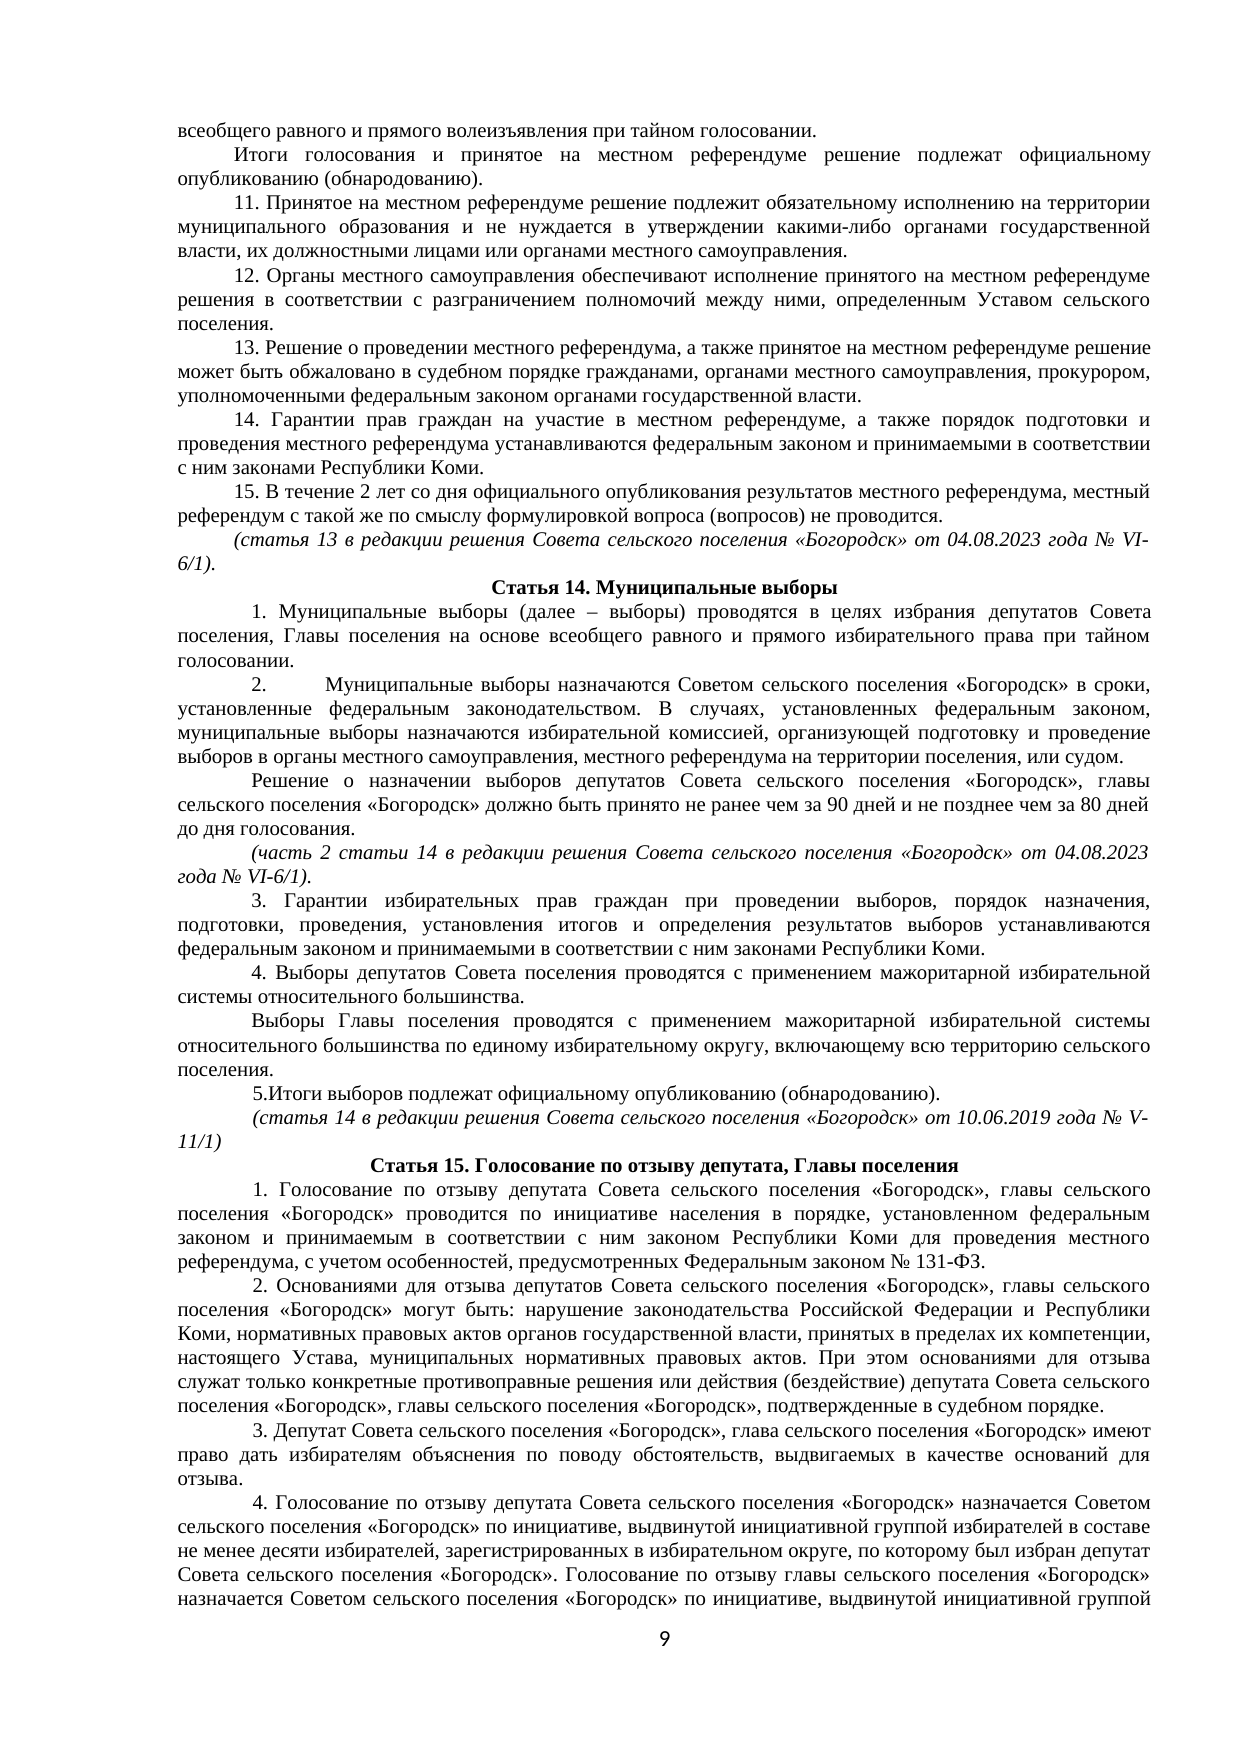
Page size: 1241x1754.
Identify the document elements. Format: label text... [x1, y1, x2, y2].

text 2. Муниципальные выборы назначаются Советом сельского поселения «Богородск» в сроки, установленные федеральным законодательством. В случаях, установленных федеральным законом, муниципальные выборы назначаются избирательной комиссией, организующей подготовку и проведение выборов в органы местного самоуправления, местного референдума на территории поселения, или судом. [177, 672, 1152, 768]
text 3. Гарантии избирательных прав граждан при проведении выборов, порядок назначения, подготовки, проведения, установления итогов и определения результатов выборов устанавливаются федеральным законом и принимаемыми в соответствии с ним законами Республики Коми. [177, 888, 1152, 960]
text Статья 15. Голосование по отзыву депутата, Главы поселения [177, 1153, 1152, 1177]
text Статья 14. Муниципальные выборы [177, 575, 1152, 599]
text 14. Гарантии прав граждан на участие в местном референдуме, а также порядок подготовки и проведения местного референдума устанавливаются федеральным законом и принимаемыми в соответствии с ним законами Республики Коми. [177, 407, 1152, 479]
text 15. В течение 2 лет со дня официального опубликования результатов местного референдума, местный референдум с такой же по смыслу формулировкой вопроса (вопросов) не проводится. [177, 479, 1152, 527]
text (статья 13 в редакции решения Совета сельского поселения «Богородск» от 04.08.2023 года № VI-6/1). [177, 527, 1152, 575]
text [177, 118, 1152, 142]
text 12. Органы местного самоуправления обеспечивают исполнение принятого на местном референдуме решения в соответствии с разграничением полномочий между ними, определенным Уставом сельского поселения. [177, 262, 1152, 335]
text Решение о назначении выборов депутатов Совета сельского поселения «Богородск», главы сельского поселения «Богородск» должно быть принято не ранее чем за 90 дней и не позднее чем за 80 дней до дня голосования. [177, 768, 1152, 840]
text (статья 14 в редакции решения Совета сельского поселения «Богородск» от 10.06.2019 года № V-11/1) [177, 1105, 1152, 1153]
text 1. Голосование по отзыву депутата Совета сельского поселения «Богородск», главы сельского поселения «Богородск» проводится по инициативе населения в порядке, установленном федеральным законом и принимаемым в соответствии с ним законом Республики Коми для проведения местного референдума, с учетом особенностей, предусмотренных Федеральным законом № 131-ФЗ. [177, 1177, 1152, 1273]
text 5.Итоги выборов подлежат официальному опубликованию (обнародованию). [177, 1081, 1152, 1105]
text 1. Муниципальные выборы (далее – выборы) проводятся в целях избрания депутатов Совета поселения, Главы поселения на основе всеобщего равного и прямого избирательного права при тайном голосовании. [177, 599, 1152, 672]
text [177, 1490, 1152, 1610]
text 2. Основаниями для отзыва депутатов Совета сельского поселения «Богородск», главы сельского поселения «Богородск» могут быть: нарушение законодательства Российской Федерации и Республики Коми, нормативных правовых актов органов государственной власти, принятых в пределах их компетенции, настоящего Устава, муниципальных нормативных правовых актов. При этом основаниями для отзыва служат только конкретные противоправные решения или действия (бездействие) депутата Совета сельского поселения «Богородск», главы сельского поселения «Богородск», подтвержденные в судебном порядке. [177, 1273, 1152, 1417]
text (часть 2 статьи 14 в редакции решения Совета сельского поселения «Богородск» от 04.08.2023 года № VI-6/1). [177, 840, 1152, 888]
text 13. Решение о проведении местного референдума, а также принятое на местном референдуме решение может быть обжаловано в судебном порядке гражданами, органами местного самоуправления, прокурором, уполномоченными федеральным законом органами государственной власти. [177, 335, 1152, 407]
text 4. Выборы депутатов Совета поселения проводятся с применением мажоритарной избирательной системы относительного большинства. [177, 960, 1152, 1008]
text 3. Депутат Совета сельского поселения «Богородск», глава сельского поселения «Богородск» имеют право дать избирателям объяснения по поводу обстоятельств, выдвигаемых в качестве оснований для отзыва. [177, 1417, 1152, 1490]
text Итоги голосования и принятое на местном референдуме решение подлежат официальному опубликованию (обнародованию). [177, 142, 1152, 190]
text 11. Принятое на местном референдуме решение подлежит обязательному исполнению на территории муниципального образования и не нуждается в утверждении какими-либо органами государственной власти, их должностными лицами или органами местного самоуправления. [177, 190, 1152, 262]
text Выборы Главы поселения проводятся с применением мажоритарной избирательной системы относительного большинства по единому избирательному округу, включающему всю территорию сельского поселения. [177, 1008, 1152, 1081]
